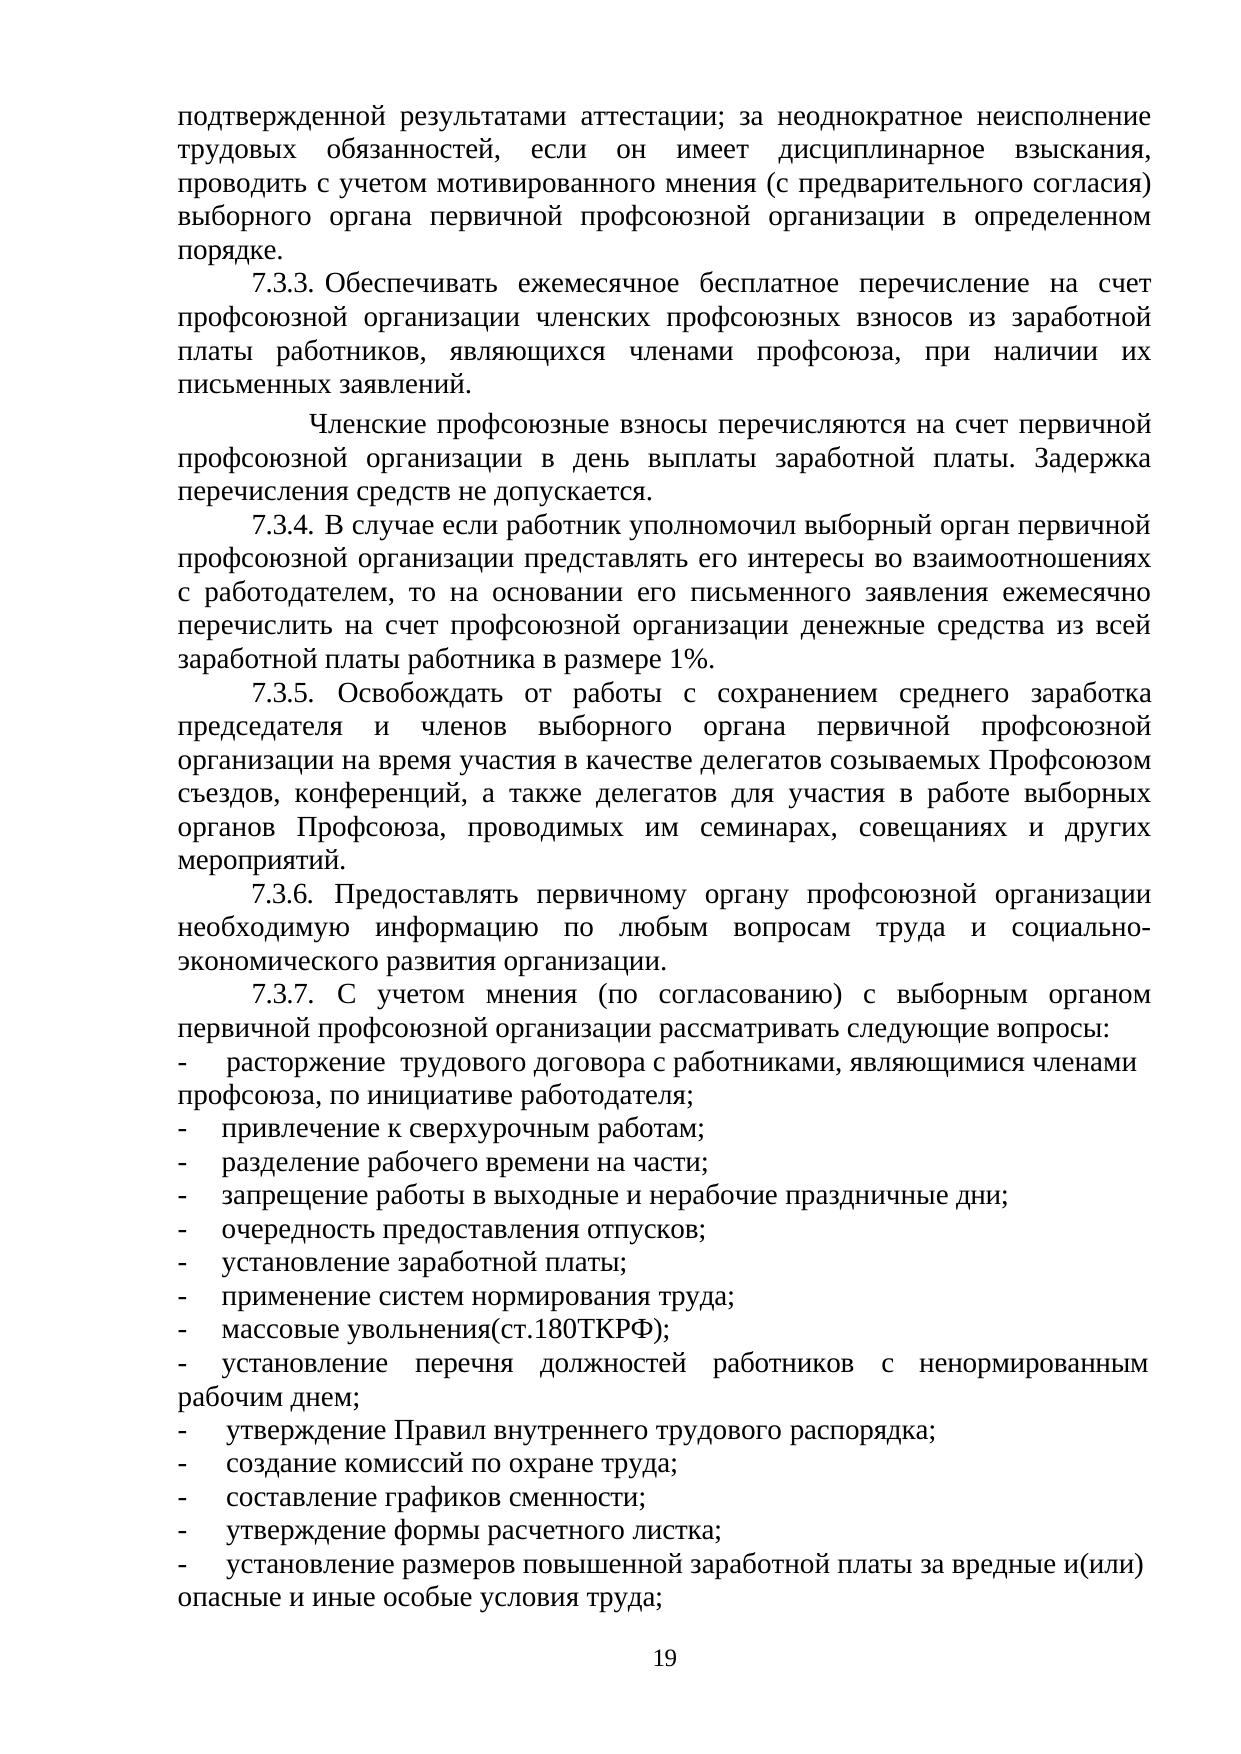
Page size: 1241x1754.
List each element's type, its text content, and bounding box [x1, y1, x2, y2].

list массовые увольнения(ст.180ТКРФ); [177, 1312, 1163, 1346]
list С учетом мнения (по согласованию) с выборным органом первичной профсоюзной организации рассматривать следующие вопросы: [177, 977, 1152, 1044]
list запрещение работы в выходные и нерабочие праздничные дни; [177, 1178, 1163, 1211]
list привлечение к сверхурочным работам; [177, 1111, 1163, 1144]
list В случае если работник уполномочил выборный орган первичной профсоюзной организации представлять его интересы во взаимоотношениях с работодателем, то на основании его письменного заявления ежемесячно перечислить на счет профсоюзной организации денежные средства из всей заработной платы работника в размере 1%. [177, 507, 1152, 674]
list разделение рабочего времени на части; [177, 1144, 1163, 1178]
list установление размеров повышенной заработной платы за вредные и(или) [177, 1546, 1163, 1580]
list создание комиссий по охране труда; [177, 1446, 1163, 1479]
list утверждение Правил внутреннего трудового распорядка; [177, 1413, 1163, 1446]
list очередность предоставления отпусков; [177, 1211, 1163, 1245]
list установление заработной платы; [177, 1245, 1163, 1278]
list утверждение формы расчетного листка; [177, 1513, 1163, 1546]
list применение систем нормирования труда; [177, 1278, 1163, 1312]
list установление перечня должностей работников с ненормированным рабочим днем; [177, 1346, 1151, 1413]
list расторжение трудового договора с работниками, являющимися членами профсоюза, по инициативе работодателя; [177, 1044, 1152, 1111]
list Обеспечивать ежемесячное бесплатное перечисление на счет профсоюзной организации членских профсоюзных взносов из заработной платы работников, являющихся членами профсоюза, при наличии их письменных заявлений. [177, 266, 1152, 400]
text опасные и иные особые условия труда; [177, 1580, 1163, 1613]
list составление графиков сменности; [177, 1479, 1163, 1513]
list Предоставлять первичному органу профсоюзной организации необходимую информацию по любым вопросам труда и социально- экономического развития организации. [177, 876, 1152, 977]
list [177, 98, 1152, 266]
list Освобождать от работы с сохранением среднего заработка председателя и членов выборного органа первичной профсоюзной организации на время участия в качестве делегатов созываемых Профсоюзом съездов, конференций, а также делегатов для участия в работе выборных органов Профсоюза, проводимых им семинарах, совещаниях и других мероприятий. [177, 675, 1152, 876]
text Членские профсоюзные взносы перечисляются на счет первичной профсоюзной организации в день выплаты заработной платы. Задержка перечисления средств не допускается. [177, 406, 1152, 507]
